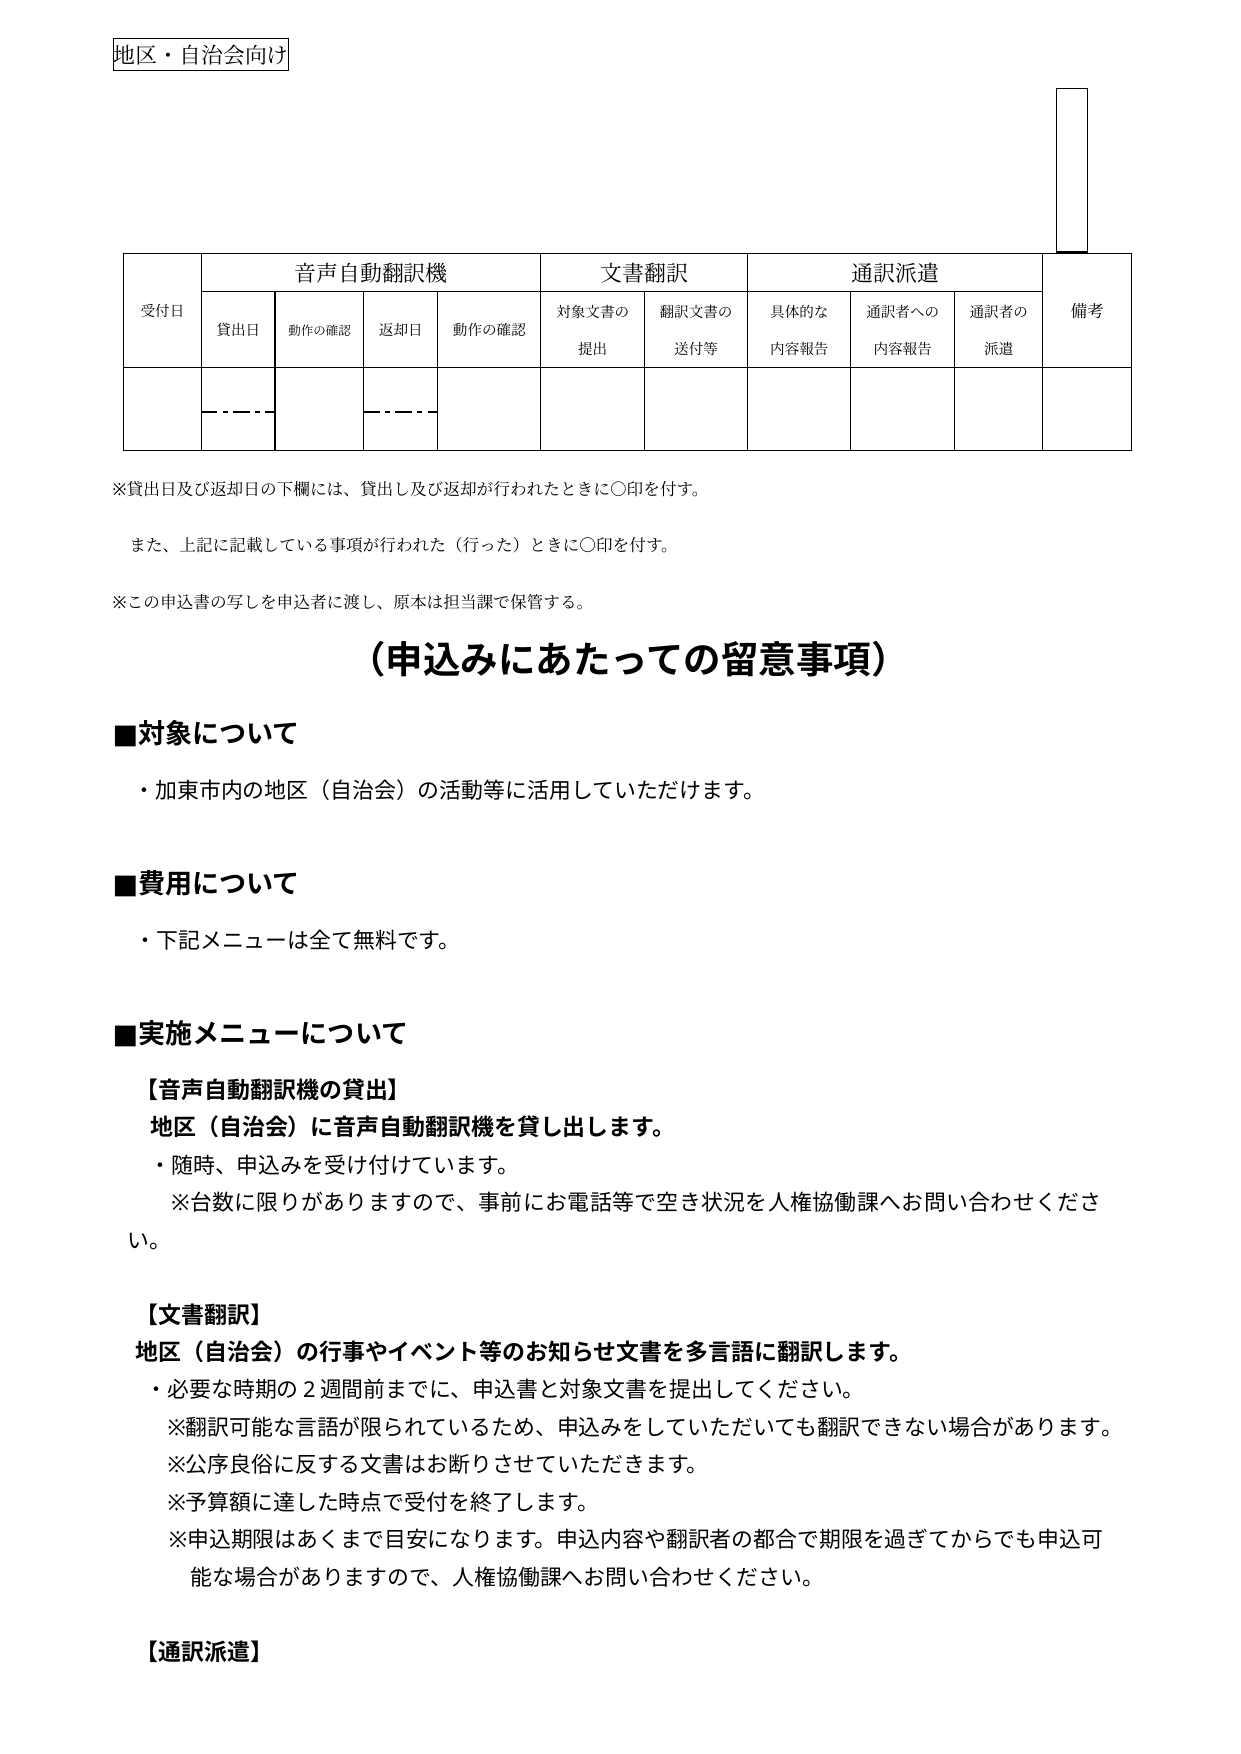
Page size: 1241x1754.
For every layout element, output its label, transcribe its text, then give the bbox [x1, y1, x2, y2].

table_cell [955, 368, 1042, 450]
text ■費用について [112, 845, 1106, 920]
text また、上記に記載している事項が行われた（行った）ときに〇印を付す。 [112, 526, 1106, 563]
text 地区（自治会）に音声自動翻訳機を貸し出します。 [127, 1107, 1106, 1145]
table_cell 返却日 [364, 292, 437, 367]
table_cell 具体的な 内容報告 [748, 292, 850, 367]
table_cell 動作の確認 [276, 292, 363, 367]
text ※貸出日及び返却日の下欄には、貸出し及び返却が行われたときに○印を付す。 [112, 470, 1106, 507]
text ※予算額に達した時点で受付を終了します。 [112, 1482, 1106, 1520]
text ※申込期限はあくまで目安になります。申込内容や翻訳者の都合で期限を過ぎてからでも申込可能な場合がありますので、人権協働課へお問い合わせください。 [169, 1520, 1106, 1595]
table_cell [364, 411, 437, 450]
table_cell [364, 368, 437, 411]
table_cell [541, 368, 644, 450]
table_header 受付日 [124, 254, 201, 367]
table_cell [1043, 368, 1131, 450]
table_cell 動作の確認 [438, 292, 540, 367]
text 【文書翻訳】 [112, 1295, 1106, 1332]
table_cell [124, 368, 201, 450]
table_cell [276, 368, 363, 450]
text 【通訳派遣】 [112, 1632, 1106, 1670]
table_header 文書翻訳 [541, 254, 747, 291]
text 地区（自治会）の行事やイベント等のお知らせ文書を多言語に翻訳します。 [112, 1332, 1106, 1370]
text ※公序良俗に反する文書はお断りさせていただきます。 [112, 1445, 1106, 1482]
text ■実施メニューについて [112, 995, 1106, 1070]
table_cell 対象文書の提出 [541, 292, 644, 367]
table_cell [438, 368, 540, 450]
table_header 音声自動翻訳機 [202, 254, 540, 291]
table_header 備考 [1043, 254, 1131, 367]
table_cell [1057, 89, 1087, 251]
table_cell 貸出日 [202, 292, 274, 367]
table_cell 通訳者への内容報告 [851, 292, 954, 367]
text ※台数に限りがありますので、事前にお電話等で空き状況を人権協働課へお問い合わせください。 [127, 1182, 1106, 1257]
text ・加東市内の地区（自治会）の活動等に活用していただけます。 [112, 770, 1106, 807]
text ・必要な時期の2週間前までに、申込書と対象文書を提出してください。 [112, 1370, 1106, 1407]
table_header 通訳派遣 [748, 254, 1042, 291]
table_cell [202, 368, 274, 411]
table_cell 通訳者の派遣 [955, 292, 1042, 367]
text 【音声自動翻訳機の貸出】 [112, 1070, 1106, 1107]
text （申込みにあたっての留意事項） [150, 620, 1106, 695]
text ■対象について [112, 695, 1106, 770]
table_cell [851, 368, 954, 450]
table_cell 翻訳文書の送付等 [645, 292, 747, 367]
text ・下記メニューは全て無料です。 [112, 920, 1106, 957]
table_cell [748, 368, 850, 450]
text ※翻訳可能な言語が限られているため、申込みをしていただいても翻訳できない場合があります。 [112, 1407, 1106, 1445]
text ・随時、申込みを受け付けています。 [127, 1145, 1106, 1182]
table_cell [645, 368, 747, 450]
table_cell [202, 411, 274, 450]
text ※この申込書の写しを申込者に渡し、原本は担当課で保管する。 [112, 582, 1106, 620]
